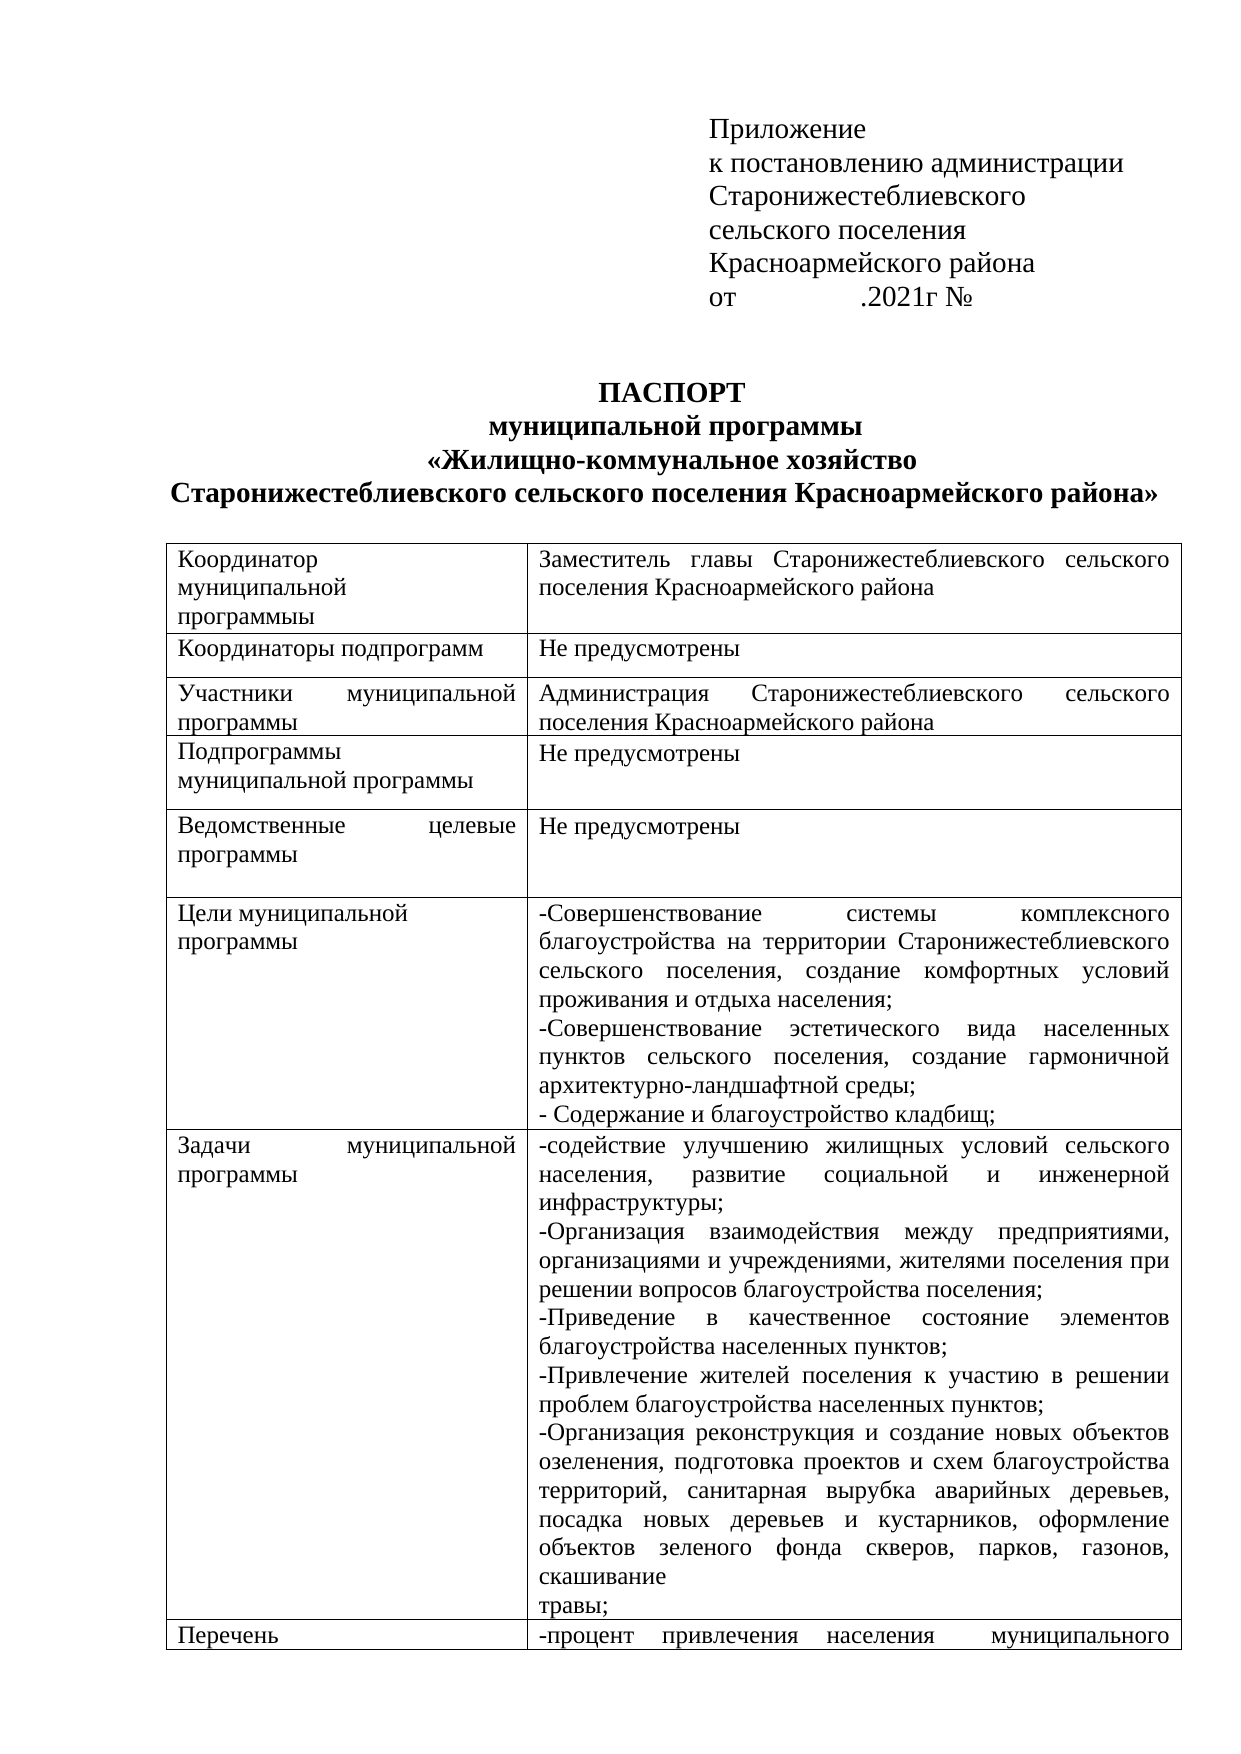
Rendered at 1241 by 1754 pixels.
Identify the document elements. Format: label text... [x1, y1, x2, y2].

table_cell Не предусмотрены [528, 810, 1181, 897]
table_cell Не предусмотрены [528, 634, 1181, 677]
table_cell Цели муниципальной программы [167, 898, 527, 1129]
text к постановлению администрации [177, 145, 1167, 178]
table_cell -содействие улучшению жилищных условий сельского населения, развитие социальной и инженерной инфраструктуры; -Организация взаимодействия между предприятиями, организациями и учреждениями, жителями поселения при решении вопросов благоустройства поселения; -Приведение в качественное состояние элементов благоустройства населенных пунктов; -Привлечение жителей поселения к участию в решении проблем благоустройства населенных пунктов; -Организация реконструкция и создание новых объектов озеленения, подготовка проектов и схем благоустройства территорий, санитарная вырубка аварийных деревьев, посадка новых деревьев и кустарников, оформление объектов зеленого фонда скверов, парков, газонов, скашивание травы; [528, 1130, 1181, 1619]
table_cell -Совершенствование системы комплексного благоустройства на территории Старонижестеблиевского сельского поселения, создание комфортных условий проживания и отдыха населения; -Совершенствование эстетического вида населенных пунктов сельского поселения, создание гармоничной архитектурно-ландшафтной среды; - Содержание и благоустройство кладбищ; [528, 898, 1181, 1129]
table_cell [167, 1620, 527, 1648]
text Старонижестеблиевского сельского поселения Красноармейского района» [162, 476, 1167, 509]
text «Жилищно-коммунальное хозяйство [177, 442, 1167, 476]
table_cell Ведомственные целевые программы [167, 810, 527, 897]
text ПАСПОРТ [177, 375, 1167, 408]
table_cell Координаторы подпрограмм [167, 634, 527, 677]
table_cell Задачи муниципальной программы [167, 1130, 527, 1619]
text муниципальной программы [177, 408, 1167, 442]
text Старонижестеблиевского [177, 178, 1167, 212]
table_cell Администрация Старонижестеблиевского сельского поселения Красноармейского района [528, 678, 1181, 735]
text от .2021г № [177, 279, 1167, 313]
table_cell Участники муниципальной программы [167, 678, 527, 735]
text Красноармейского района [177, 246, 1167, 279]
table_cell Не предусмотрены [528, 736, 1181, 809]
table_cell Подпрограммы муниципальной программы [167, 736, 527, 809]
text Приложение [177, 111, 1167, 145]
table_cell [528, 1620, 1181, 1648]
table_header Координатор муниципальной программыы [167, 544, 527, 632]
table_header Заместитель главы Старонижестеблиевского сельского поселения Красноармейского района [528, 544, 1181, 632]
text сельского поселения [177, 212, 1167, 246]
